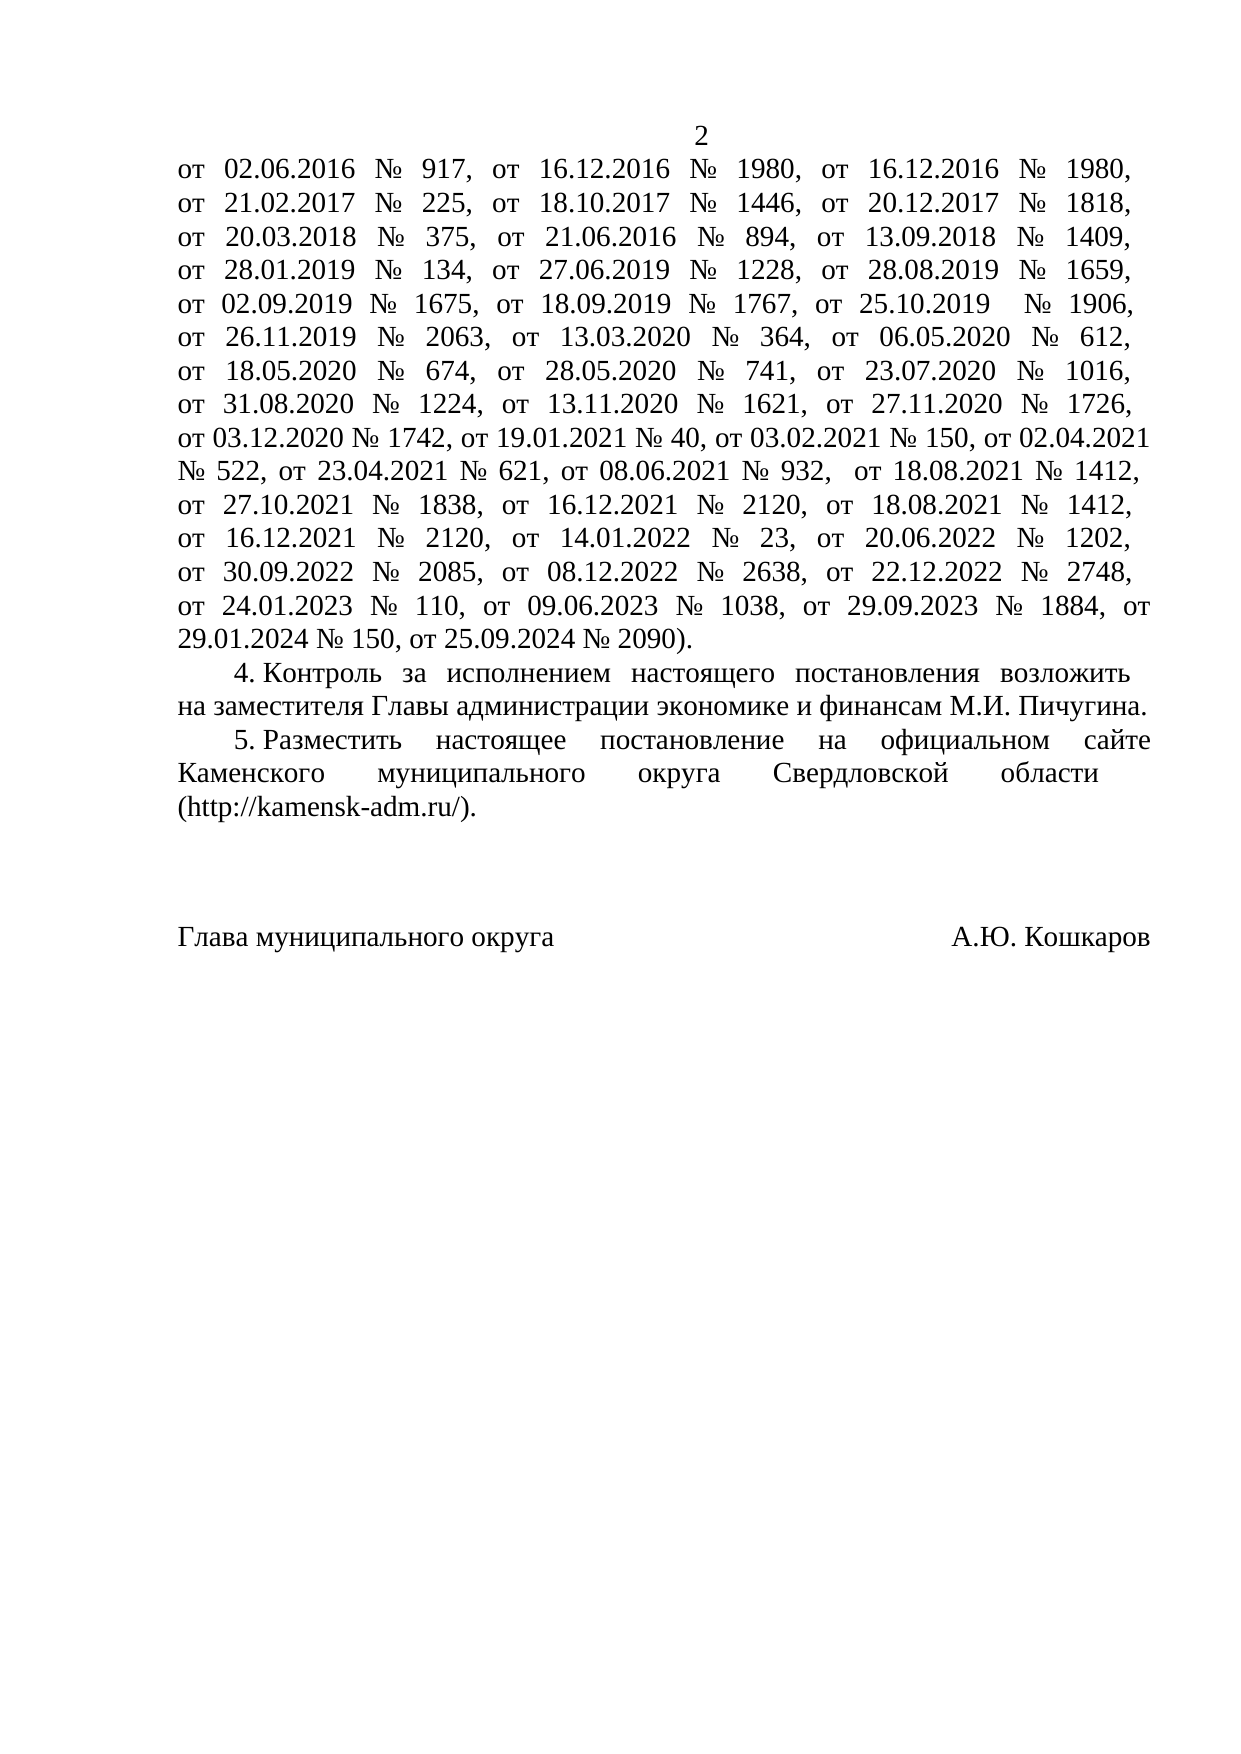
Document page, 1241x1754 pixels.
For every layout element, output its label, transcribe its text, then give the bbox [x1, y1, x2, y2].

text 5. Разместить настоящее постановление на официальном сайте Каменского муниципального округа Свердловской области (http://kamensk-adm.ru/). [177, 722, 1152, 822]
text от 02.06.2016 № 917, от 16.12.2016 № 1980, от 16.12.2016 № 1980, от 21.02.2017 № 225, от 18.10.2017 № 1446, от 20.12.2017 № 1818, от 20.03.2018 № 375, от 21.06.2016 № 894, от 13.09.2018 № 1409, от 28.01.2019 № 134, от 27.06.2019 № 1228, от 28.08.2019 № 1659, от 02.09.2019 № 1675, от 18.09.2019 № 1767, от 25.10.2019 № 1906, от 26.11.2019 № 2063, от 13.03.2020 № 364, от 06.05.2020 № 612, от 18.05.2020 № 674, от 28.05.2020 № 741, от 23.07.2020 № 1016, от 31.08.2020 № 1224, от 13.11.2020 № 1621, от 27.11.2020 № 1726, от 03.12.2020 № 1742, от 19.01.2021 № 40, от 03.02.2021 № 150, от 02.04.2021 № 522, от 23.04.2021 № 621, от 08.06.2021 № 932, от 18.08.2021 № 1412, от 27.10.2021 № 1838, от 16.12.2021 № 2120, от 18.08.2021 № 1412, от 16.12.2021 № 2120, от 14.01.2022 № 23, от 20.06.2022 № 1202, от 30.09.2022 № 2085, от 08.12.2022 № 2638, от 22.12.2022 № 2748, от 24.01.2023 № 110, от 09.06.2023 № 1038, от 29.09.2023 № 1884, от 29.01.2024 № 150, от 25.09.2024 № 2090). [177, 152, 1152, 655]
text 4. Контроль за исполнением настоящего постановления возложить на заместителя Главы администрации экономике и финансам М.И. Пичугина. [177, 655, 1152, 722]
text 2 [177, 118, 1152, 152]
text Глава муниципального округа А.Ю. Кошкаров [177, 919, 1152, 952]
